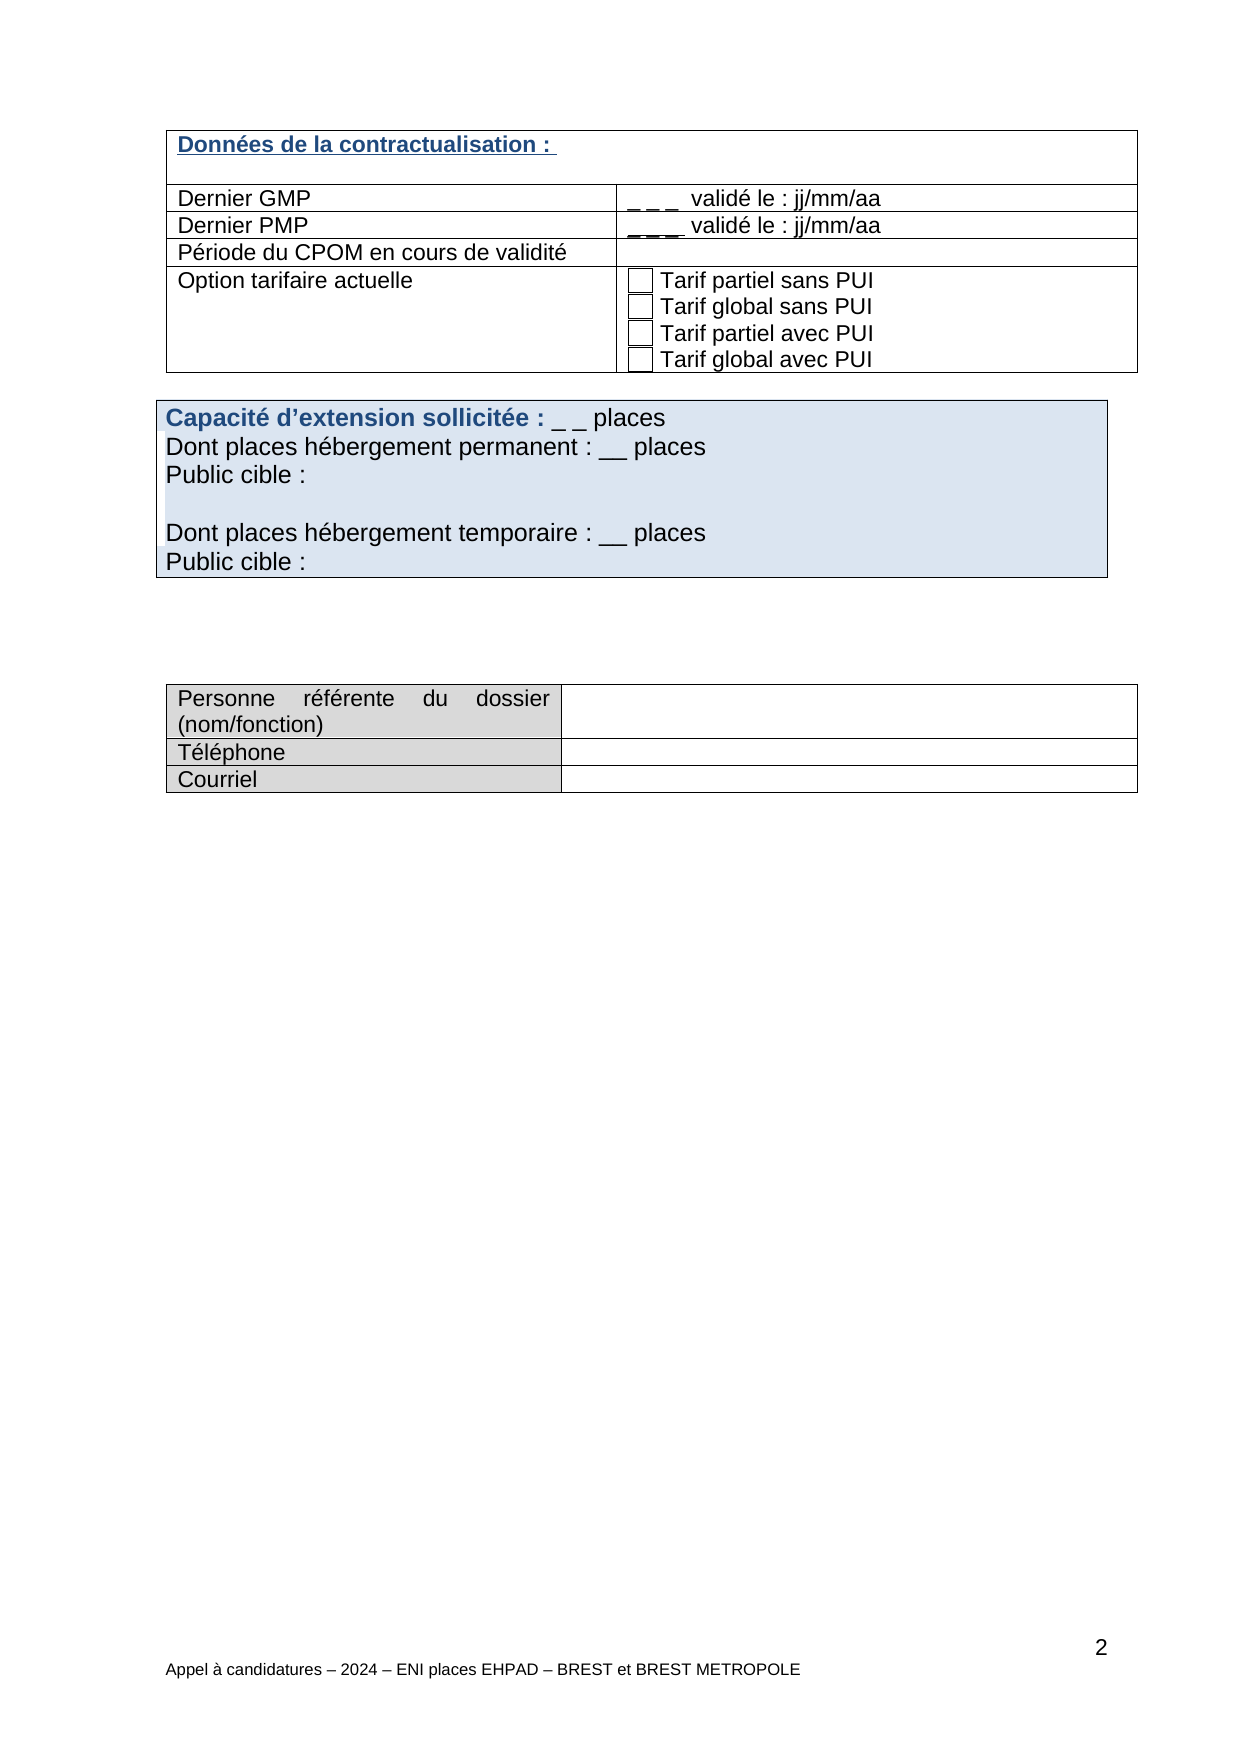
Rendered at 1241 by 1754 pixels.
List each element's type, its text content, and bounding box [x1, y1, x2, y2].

text Capacité d’extension sollicitée : _ _ places [157, 401, 1107, 431]
table_cell _ _ _ validé le : jj/mm/aa [617, 212, 1137, 238]
table_cell Tarif partiel sans PUI Tarif global sans PUI Tarif partiel avec PUI Tarif global avec PUI [617, 267, 1137, 372]
table_cell [562, 766, 1137, 792]
table_cell [617, 239, 1137, 266]
text Public cible : [157, 543, 1107, 577]
table_header Données de la contractualisation : [167, 131, 1137, 183]
table_cell Téléphone [167, 739, 561, 765]
table_cell Courriel [167, 766, 561, 792]
table_header [562, 685, 1137, 737]
table_cell _ _ _ validé le : jj/mm/aa [617, 185, 1137, 211]
table_cell Période du CPOM en cours de validité [167, 239, 616, 266]
text Dont places hébergement temporaire : __ places [165, 518, 1107, 543]
table_cell [562, 739, 1137, 765]
table_cell Dernier PMP [167, 212, 616, 238]
text Public cible : [165, 460, 1107, 489]
table_cell Option tarifaire actuelle [167, 267, 616, 372]
table_header Personne référente du dossier (nom/fonction) [167, 685, 561, 737]
text Dont places hébergement permanent : __ places [165, 431, 1107, 460]
table_cell Dernier GMP [167, 185, 616, 211]
